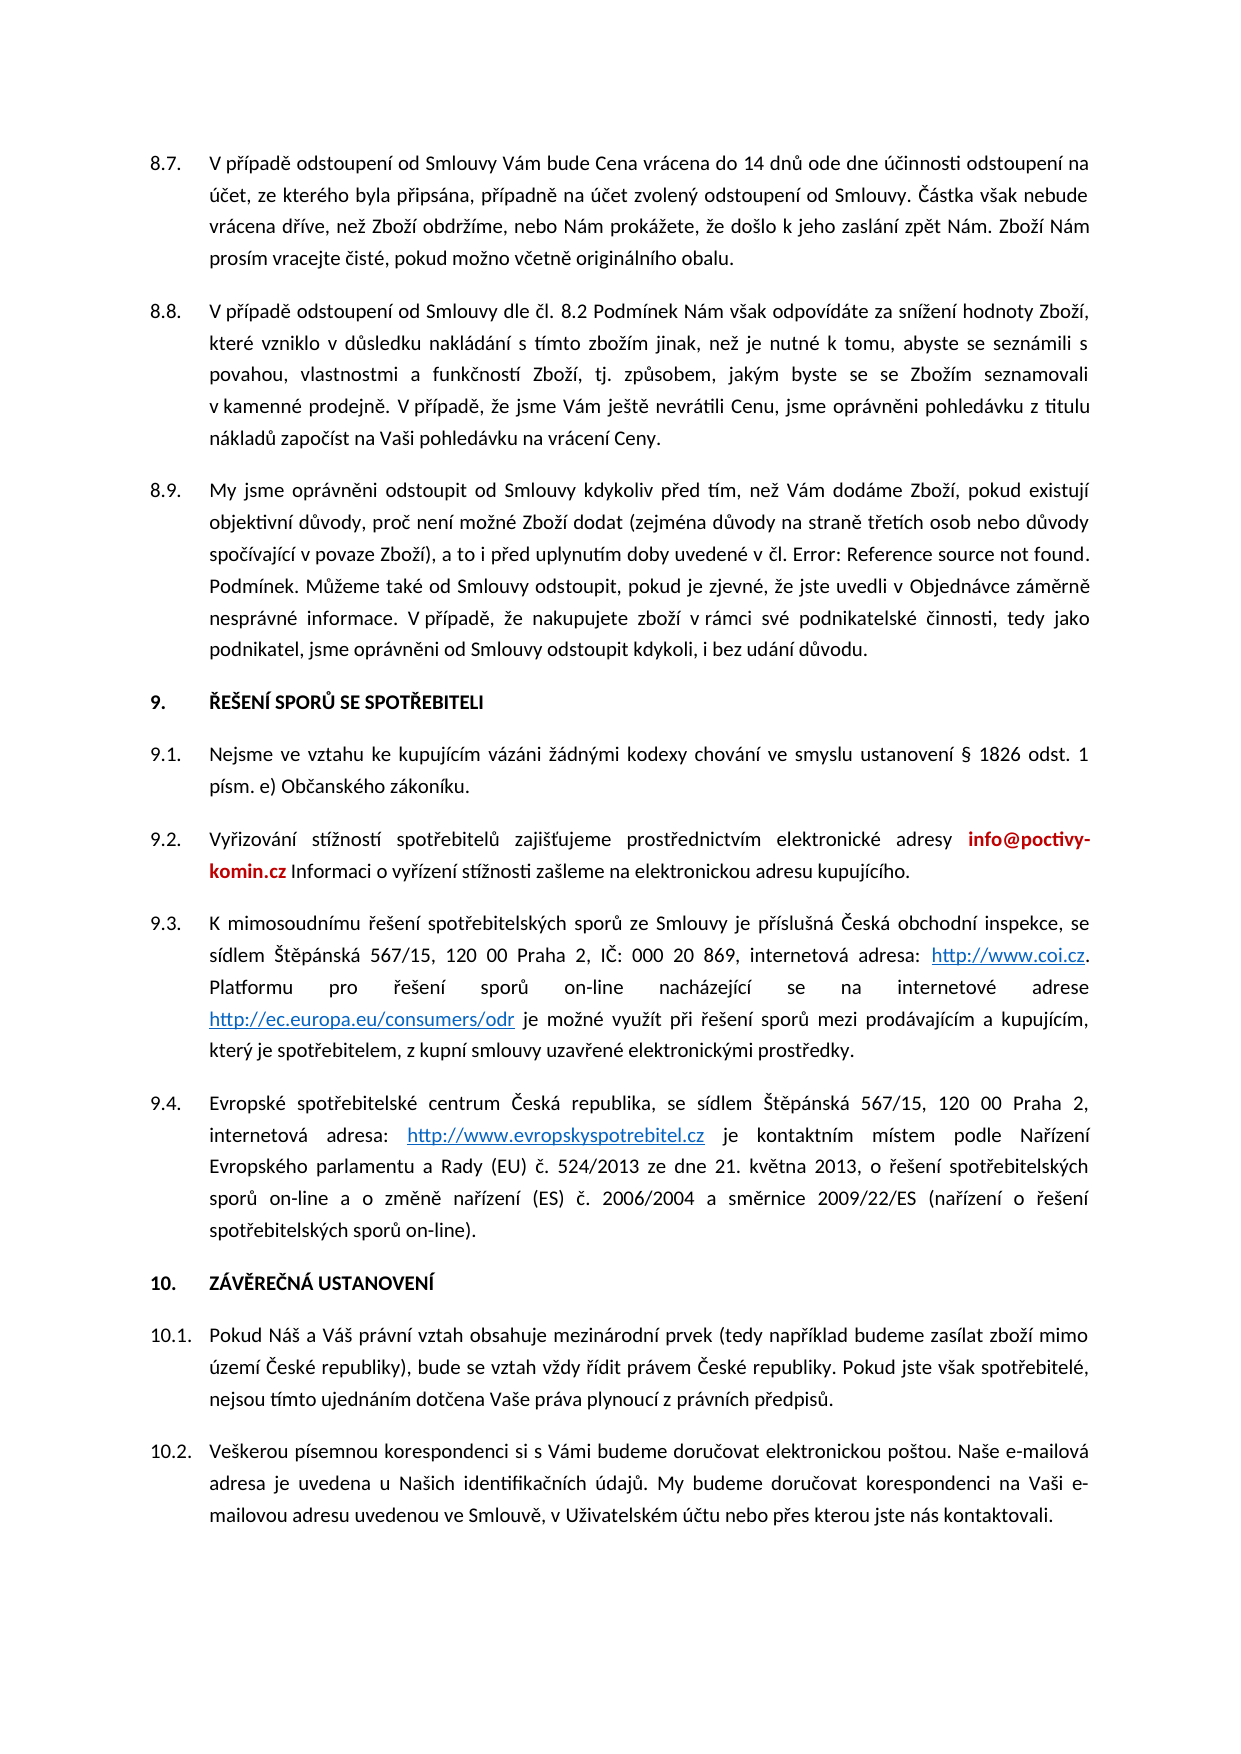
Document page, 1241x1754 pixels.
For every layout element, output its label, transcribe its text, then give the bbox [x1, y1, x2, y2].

list Evropské spotřebitelské centrum Česká republika, se sídlem Štěpánská 567/15, 120 00 Praha 2, internetová adresa: http://www.evropskyspotrebitel.cz je kontaktním místem podle Nařízení Evropského parlamentu a Rady (EU) č. 524/2013 ze dne 21. května 2013, o řešení spotřebitelských sporů on-line a o změně nařízení (ES) č. 2006/2004 a směrnice 2009/22/ES (nařízení o řešení spotřebitelských sporů on-line). [150, 1090, 1090, 1243]
list Řešení sporů se spotřebiteli [150, 689, 1090, 714]
list Vyřizování stížností spotřebitelů zajišťujeme prostřednictvím elektronické adresy info@poctivy-komin.cz Informaci o vyřízení stížnosti zašleme na elektronickou adresu kupujícího. [150, 826, 1090, 883]
list K mimosoudnímu řešení spotřebitelských sporů ze Smlouvy je příslušná Česká obchodní inspekce, se sídlem Štěpánská 567/15, 120 00 Praha 2, IČ: 000 20 869, internetová adresa: http://www.coi.cz. Platformu pro řešení sporů on-line nacházející se na internetové adrese http://ec.europa.eu/consumers/odr je možné využít při řešení sporů mezi prodávajícím a kupujícím, který je spotřebitelem, z kupní smlouvy uzavřené elektronickými prostředky. [150, 910, 1090, 1063]
list Závěrečná ustanovení [150, 1270, 1090, 1295]
list Nejsme ve vztahu ke kupujícím vázáni žádnými kodexy chování ve smyslu ustanovení § 1826 odst. 1 písm. e) Občanského zákoníku. [150, 742, 1090, 799]
list Pokud Náš a Váš právní vztah obsahuje mezinárodní prvek (tedy například budeme zasílat zboží mimo území České republiky), bude se vztah vždy řídit právem České republiky. Pokud jste však spotřebitelé, nejsou tímto ujednáním dotčena Vaše práva plynoucí z právních předpisů. [150, 1322, 1090, 1411]
list Veškerou písemnou korespondenci si s Vámi budeme doručovat elektronickou poštou. Naše e-mailová adresa je uvedena u Našich identifikačních údajů. My budeme doručovat korespondenci na Vaši e-mailovou adresu uvedenou ve Smlouvě, v Uživatelském účtu nebo přes kterou jste nás kontaktovali. [150, 1438, 1090, 1527]
list V případě odstoupení od Smlouvy dle čl. 8.2 Podmínek Nám však odpovídáte za snížení hodnoty Zboží, které vzniklo v důsledku nakládání s tímto zbožím jinak, než je nutné k tomu, abyste se seznámili s povahou, vlastnostmi a funkčností Zboží, tj. způsobem, jakým byste se se Zbožím seznamovali v kamenné prodejně. V případě, že jsme Vám ještě nevrátili Cenu, jsme oprávněni pohledávku z titulu nákladů započíst na Vaši pohledávku na vrácení Ceny. [150, 298, 1090, 450]
list V případě odstoupení od Smlouvy Vám bude Cena vrácena do 14 dnů ode dne účinnosti odstoupení na účet, ze kterého byla připsána, případně na účet zvolený odstoupení od Smlouvy. Částka však nebude vrácena dříve, než Zboží obdržíme, nebo Nám prokážete, že došlo k jeho zaslání zpět Nám. Zboží Nám prosím vracejte čisté, pokud možno včetně originálního obalu. [150, 150, 1090, 271]
